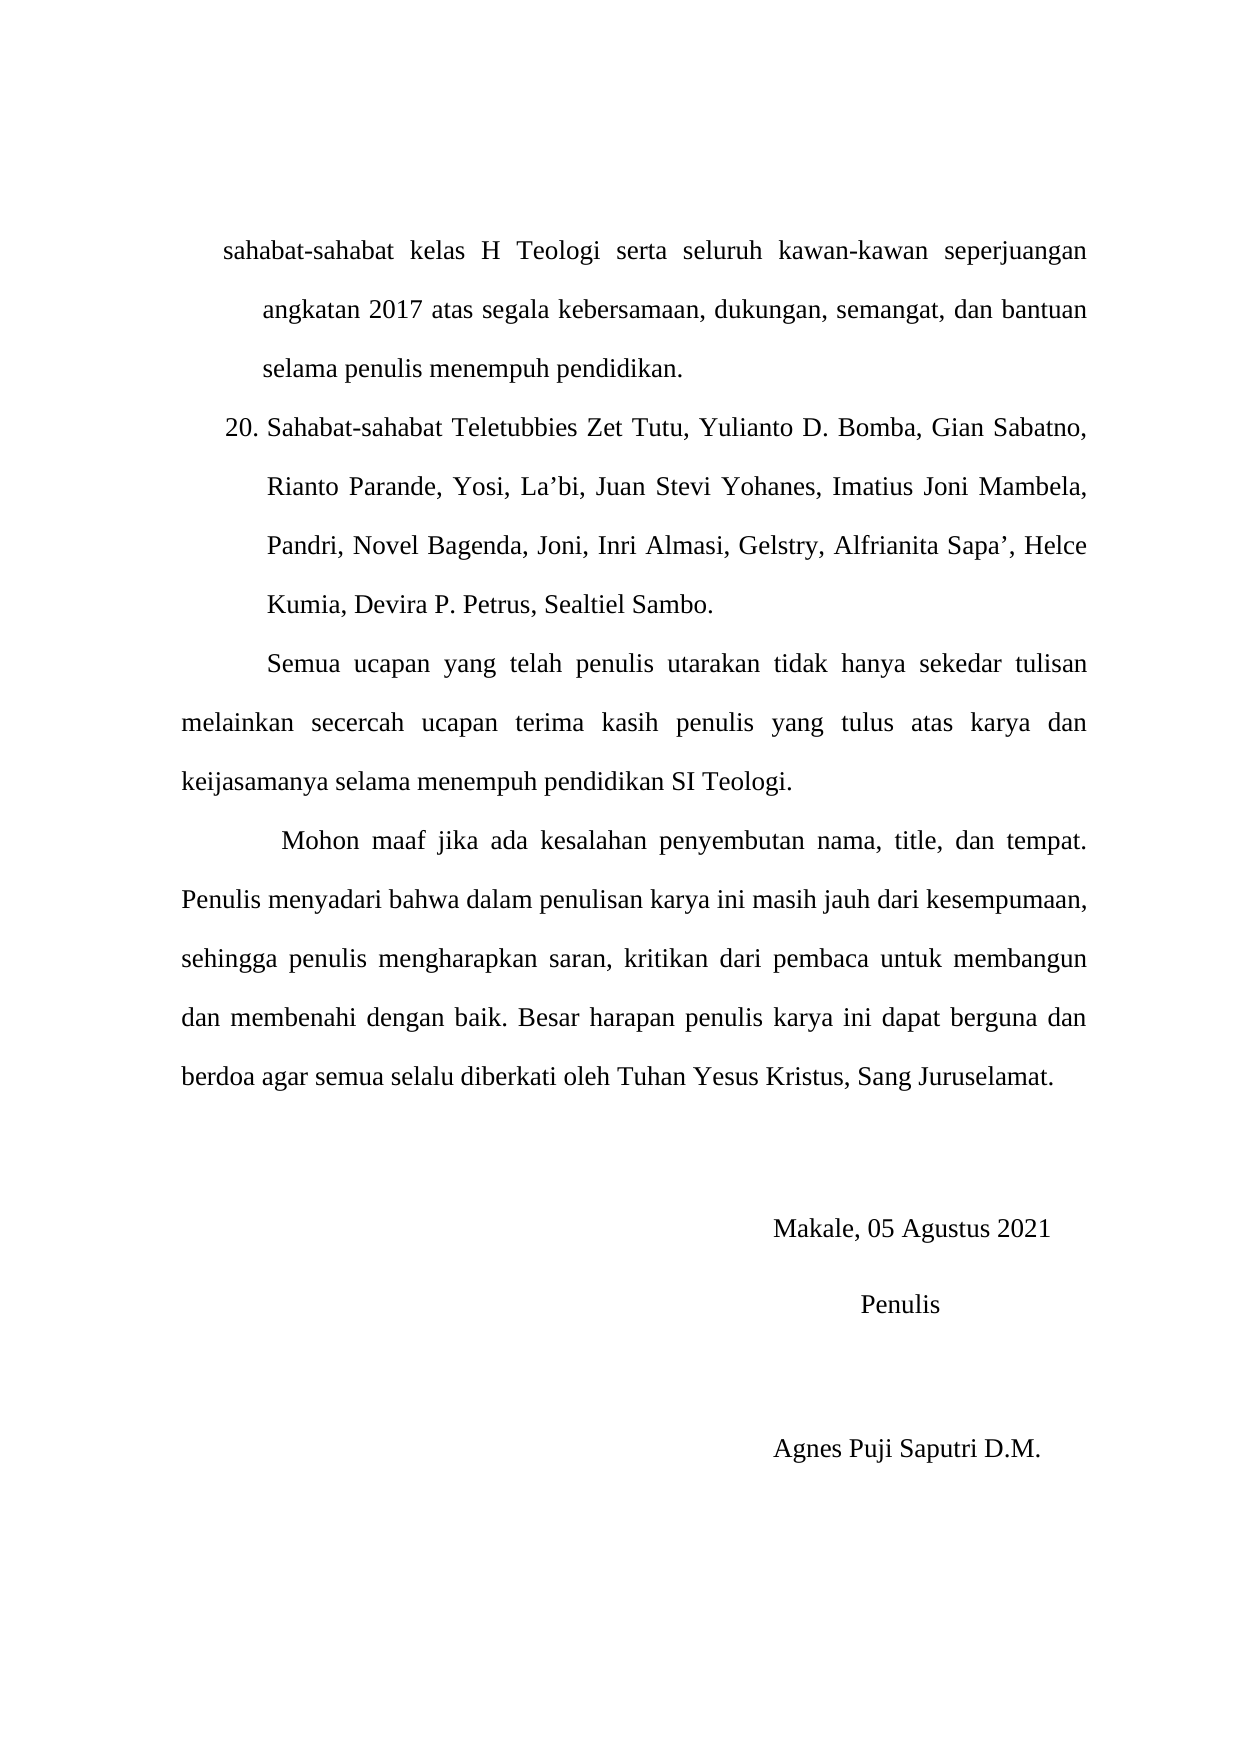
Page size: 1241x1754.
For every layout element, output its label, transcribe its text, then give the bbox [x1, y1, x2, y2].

text Semua ucapan yang telah penulis utarakan tidak hanya sekedar tulisan melainkan secercah ucapan terima kasih penulis yang tulus atas karya dan keijasamanya selama menempuh pendidikan SI Teologi. [181, 625, 1088, 802]
text Mohon maaf jika ada kesalahan penyembutan nama, title, dan tempat. Penulis menyadari bahwa dalam penulisan karya ini masih jauh dari kesempumaan, sehingga penulis mengharapkan saran, kritikan dari pembaca untuk membangun dan membenahi dengan baik. Besar harapan penulis karya ini dapat berguna dan berdoa agar semua selalu diberkati oleh Tuhan Yesus Kristus, Sang Juruselamat. [181, 802, 1088, 1097]
list Sahabat-sahabat Teletubbies Zet Tutu, Yulianto D. Bomba, Gian Sabatno, Rianto Parande, Yosi, La’bi, Juan Stevi Yohanes, Imatius Joni Mambela, Pandri, Novel Bagenda, Joni, Inri Almasi, Gelstry, Alfrianita Sapa’, Helce Kumia, Devira P. Petrus, Sealtiel Sambo. [225, 389, 1088, 625]
text Makale, 05 Agustus 2021 Penulis [773, 1178, 1088, 1328]
text sahabat-sahabat kelas H Teologi serta seluruh kawan-kawan seperjuangan angkatan 2017 atas segala kebersamaan, dukungan, semangat, dan bantuan selama penulis menempuh pendidikan. [223, 212, 1088, 389]
text Agnes Puji Saputri D.M. [773, 1436, 1088, 1463]
